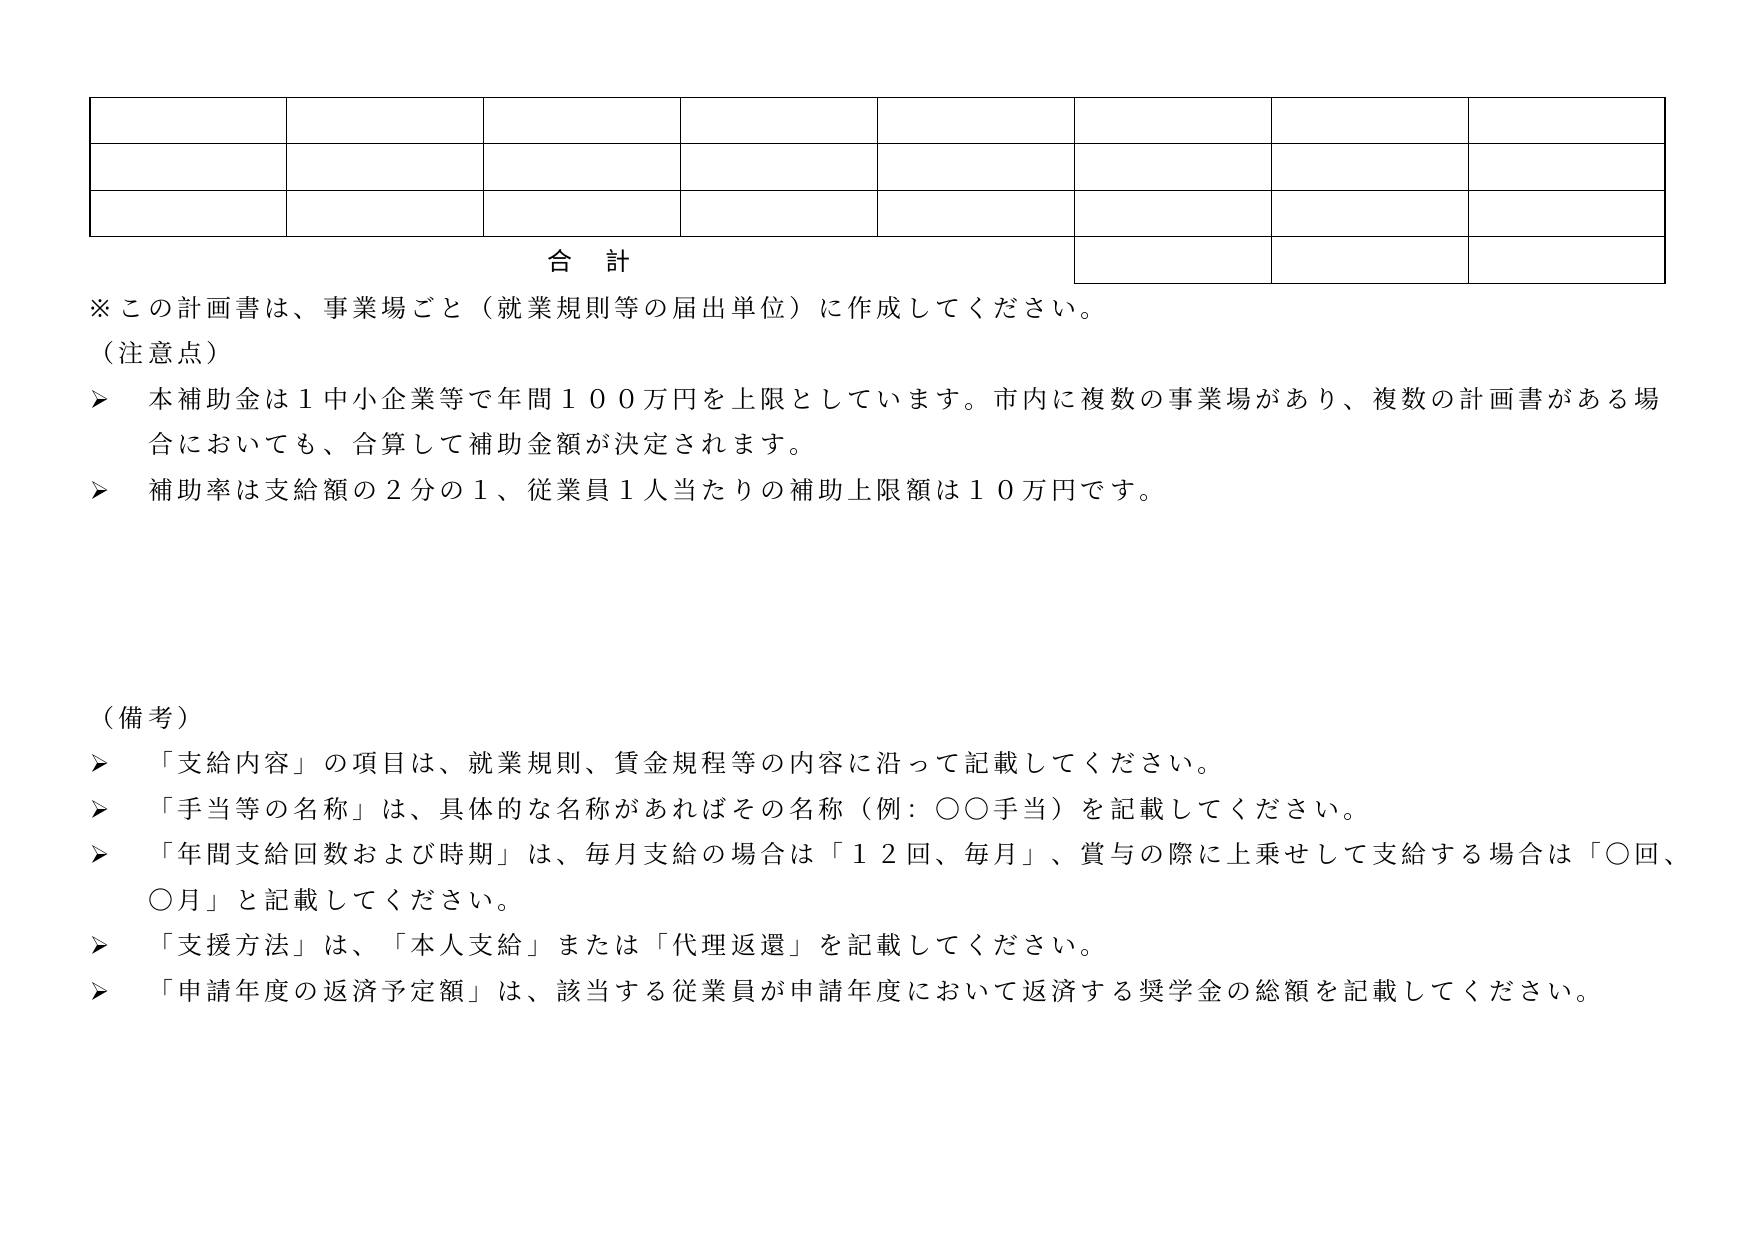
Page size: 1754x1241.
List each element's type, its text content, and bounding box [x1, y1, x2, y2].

text （注意点） [89, 329, 1664, 375]
table_cell [287, 191, 483, 236]
table_cell [484, 191, 680, 236]
table_cell [1272, 144, 1468, 190]
table_cell [91, 144, 286, 190]
list 「申請年度の返済予定額」は、該当する従業員が申請年度において返済する奨学金の総額を記載してください。 [89, 967, 1664, 1012]
text ※この計画書は、事業場ごと（就業規則等の届出単位）に作成してください。 [89, 284, 1664, 329]
table_cell [1075, 98, 1271, 143]
list 「支給内容」の項目は、就業規則、賃金規程等の内容に沿って記載してください。 [89, 739, 1664, 784]
table_cell [91, 191, 286, 236]
list （備考） [89, 693, 1664, 739]
list 「支援方法」は、「本人支給」または「代理返還」を記載してください。 [89, 921, 1664, 967]
table_cell [1469, 144, 1664, 190]
table_cell [287, 98, 483, 143]
table_cell [1075, 237, 1271, 283]
table_cell [1469, 98, 1664, 143]
table_cell [1272, 98, 1468, 143]
list 「年間支給回数および時期」は、毎月支給の場合は「１２回、毎月」、賞与の際に上乗せして支給する場合は「〇回、〇月」と記載してください。 [89, 830, 1664, 921]
table_cell [287, 144, 483, 190]
table_cell [681, 191, 877, 236]
table_cell 合 計 [90, 237, 1074, 283]
table_cell [1272, 237, 1468, 283]
table_cell [878, 144, 1074, 190]
list 「手当等の名称」は、具体的な名称があればその名称（例：〇〇手当）を記載してください。 [89, 784, 1664, 830]
table_cell [484, 144, 680, 190]
table_cell [878, 191, 1074, 236]
table_cell [1075, 144, 1271, 190]
table_cell [1272, 191, 1468, 236]
list 本補助金は１中小企業等で年間１００万円を上限としています。市内に複数の事業場があり、複数の計画書がある場合においても、合算して補助金額が決定されます。 [89, 375, 1664, 466]
table_cell [1469, 237, 1664, 283]
table_cell [1075, 191, 1271, 236]
table_cell [878, 98, 1074, 143]
table_cell [91, 98, 286, 143]
table_cell [681, 98, 877, 143]
table_cell [681, 144, 877, 190]
table_cell [484, 98, 680, 143]
table_cell [1469, 191, 1664, 236]
list 補助率は支給額の２分の１、従業員１人当たりの補助上限額は１０万円です。 [89, 466, 1664, 511]
